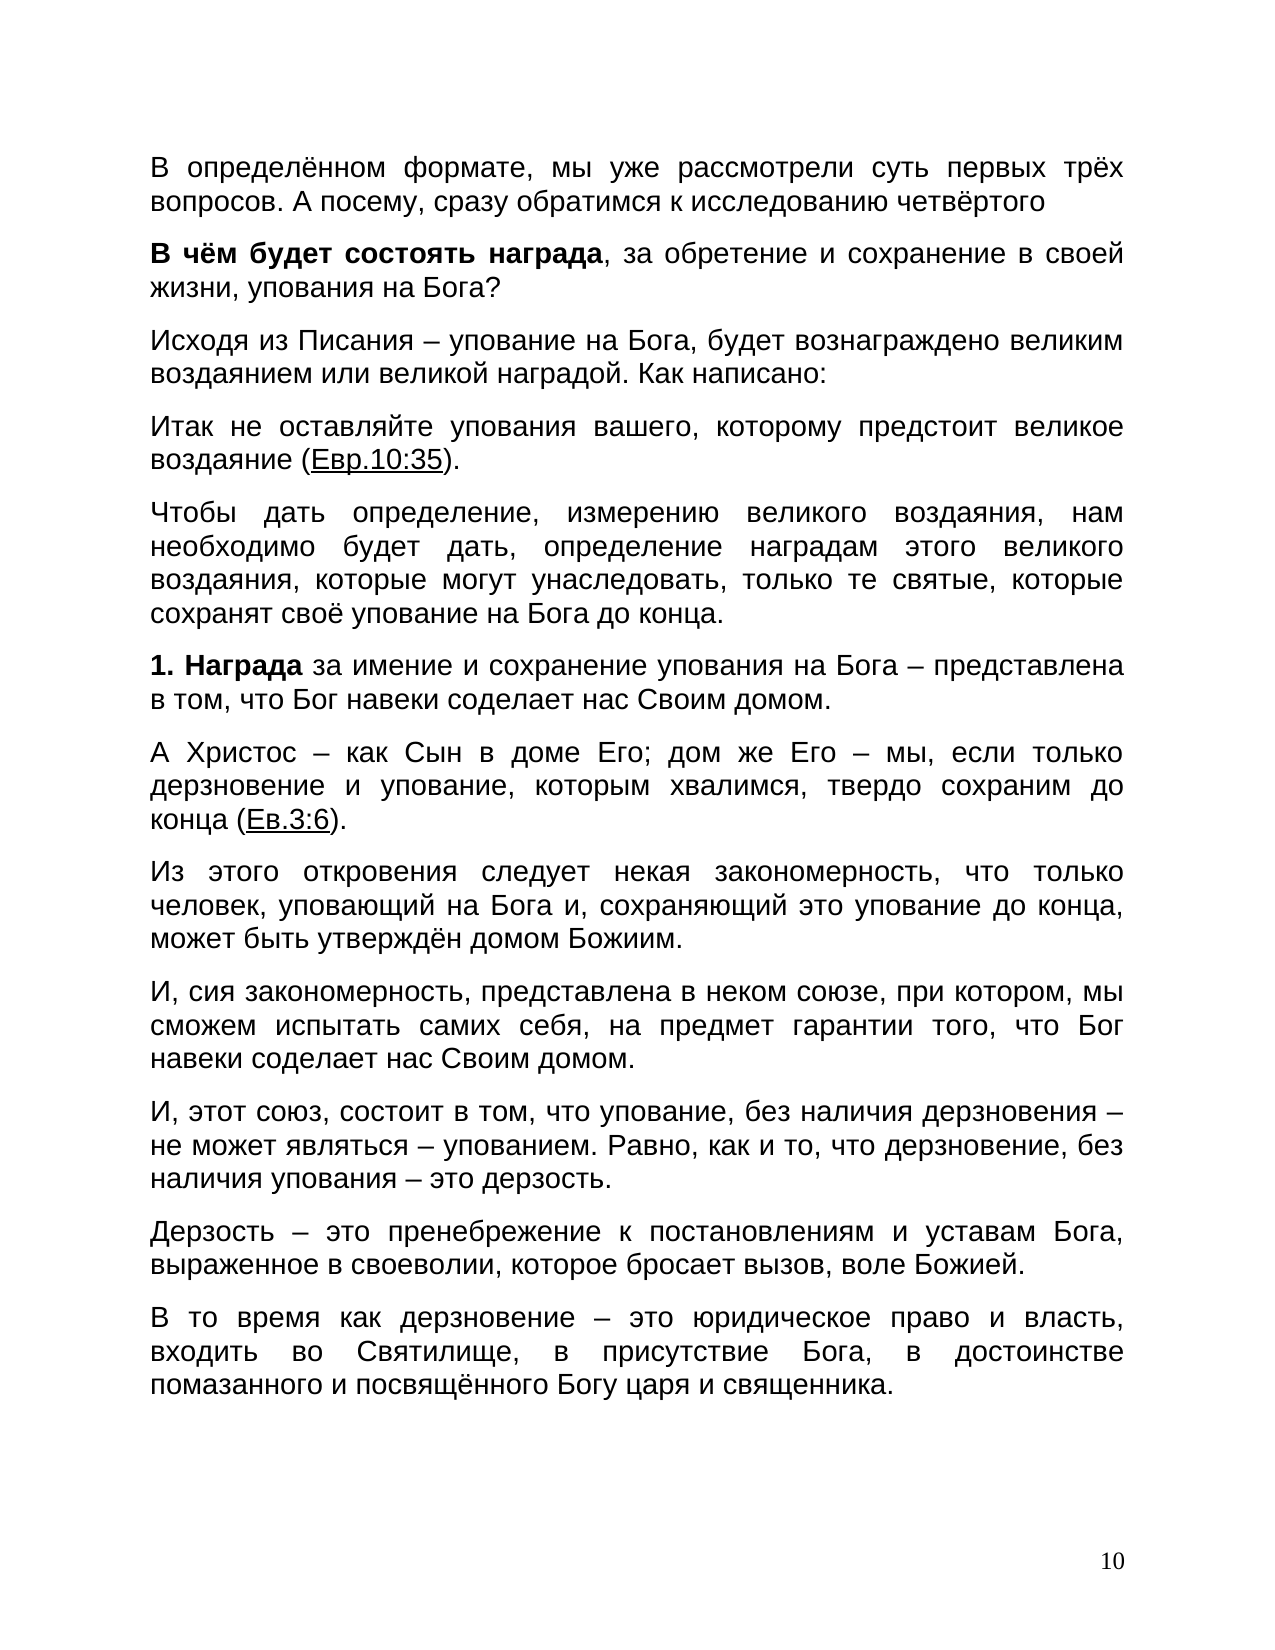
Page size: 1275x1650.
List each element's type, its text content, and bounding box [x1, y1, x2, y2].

text В определённом формате, мы уже рассмотрели суть первых трёх вопросов. А посему, сразу обратимся к исследованию четвёртого [150, 150, 1125, 217]
text Чтобы дать определение, измерению великого воздаяния, нам необходимо будет дать, определение наградам этого великого воздаяния, которые могут унаследовать, только те святые, которые сохранят своё упование на Бога до конца. [150, 495, 1125, 629]
text И, сия закономерность, представлена в неком союзе, при котором, мы сможем испытать самих себя, на предмет гарантии того, что Бог навеки соделает нас Своим домом. [150, 974, 1125, 1075]
text И, этот союз, состоит в том, что упование, без наличия дерзновения – не может являться – упованием. Равно, как и то, что дерзновение, без наличия упования – это дерзость. [150, 1094, 1125, 1194]
text Из этого откровения следует некая закономерность, что только человек, уповающий на Бога и, сохраняющий это упование до конца, может быть утверждён домом Божиим. [150, 854, 1125, 955]
text Дерзость – это пренебрежение к постановлениям и уставам Бога, выраженное в своеволии, которое бросает вызов, воле Божией. [150, 1214, 1125, 1281]
text 1. Награда за имение и сохранение упования на Бога – представлена в том, что Бог навеки соделает нас Своим домом. [150, 648, 1125, 715]
text В то время как дерзновение – это юридическое право и власть, входить во Святилище, в присутствие Бога, в достоинстве помазанного и посвящённого Богу царя и священника. [150, 1300, 1125, 1401]
text Исходя из Писания – упование на Бога, будет вознаграждено великим воздаянием или великой наградой. Как написано: [150, 322, 1125, 389]
text В чём будет состоять награда, за обретение и сохранение в своей жизни, упования на Бога? [150, 236, 1125, 303]
text Итак не оставляйте упования вашего, которому предстоит великое воздаяние (Евр.10:35). [150, 409, 1125, 476]
text А Христос – как Сын в доме Его; дом же Его – мы, если только дерзновение и упование, которым хвалимся, твердо сохраним до конца (Ев.3:6). [150, 734, 1125, 835]
